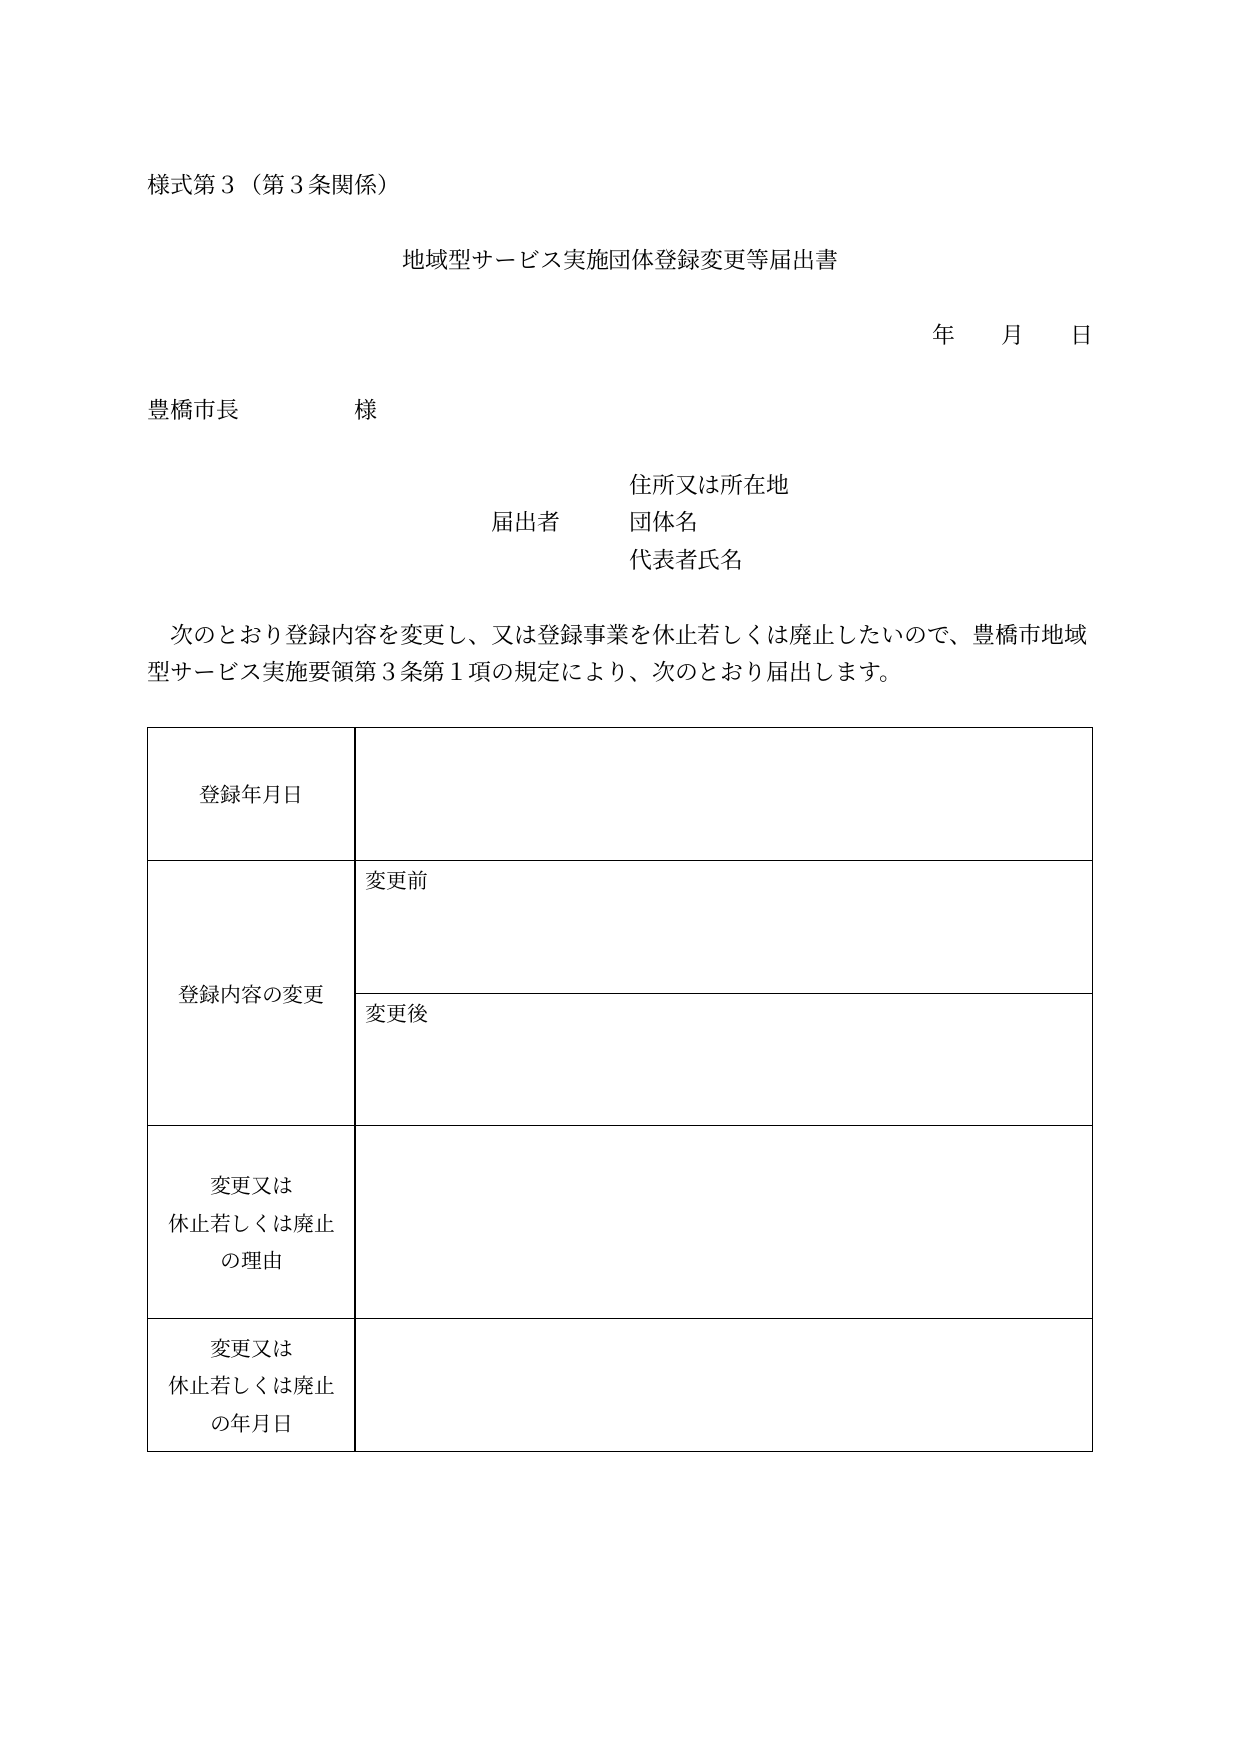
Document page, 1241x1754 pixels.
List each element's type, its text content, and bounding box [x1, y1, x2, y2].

table_cell 変更前 [356, 861, 1092, 993]
table_cell [356, 1126, 1092, 1318]
table_cell 変更後 [356, 994, 1092, 1125]
table_cell [356, 1319, 1092, 1451]
table_header [356, 728, 1092, 860]
table_cell 登録内容の変更 [148, 861, 354, 1125]
text 地域型サービス実施団体登録変更等届出書 [148, 239, 1092, 277]
text 年 月 日 [148, 314, 1092, 352]
table_header 登録年月日 [148, 728, 354, 860]
text 豊橋市長 様 [148, 389, 1092, 427]
table_cell 変更又は 休止若しくは廃止 の理由 [148, 1126, 354, 1318]
text 次のとおり登録内容を変更し、又は登録事業を休止若しくは廃止したいので、豊橋市地域型サービス実施要領第３条第１項の規定により、次のとおり届出します。 [148, 614, 1092, 689]
text 住所又は所在地 [148, 464, 1092, 502]
table_cell 変更又は 休止若しくは廃止 の年月日 [148, 1319, 354, 1451]
text 届出者 団体名 [148, 502, 1092, 539]
text 様式第３（第３条関係） [148, 164, 1092, 202]
text 代表者氏名 [148, 539, 1092, 577]
